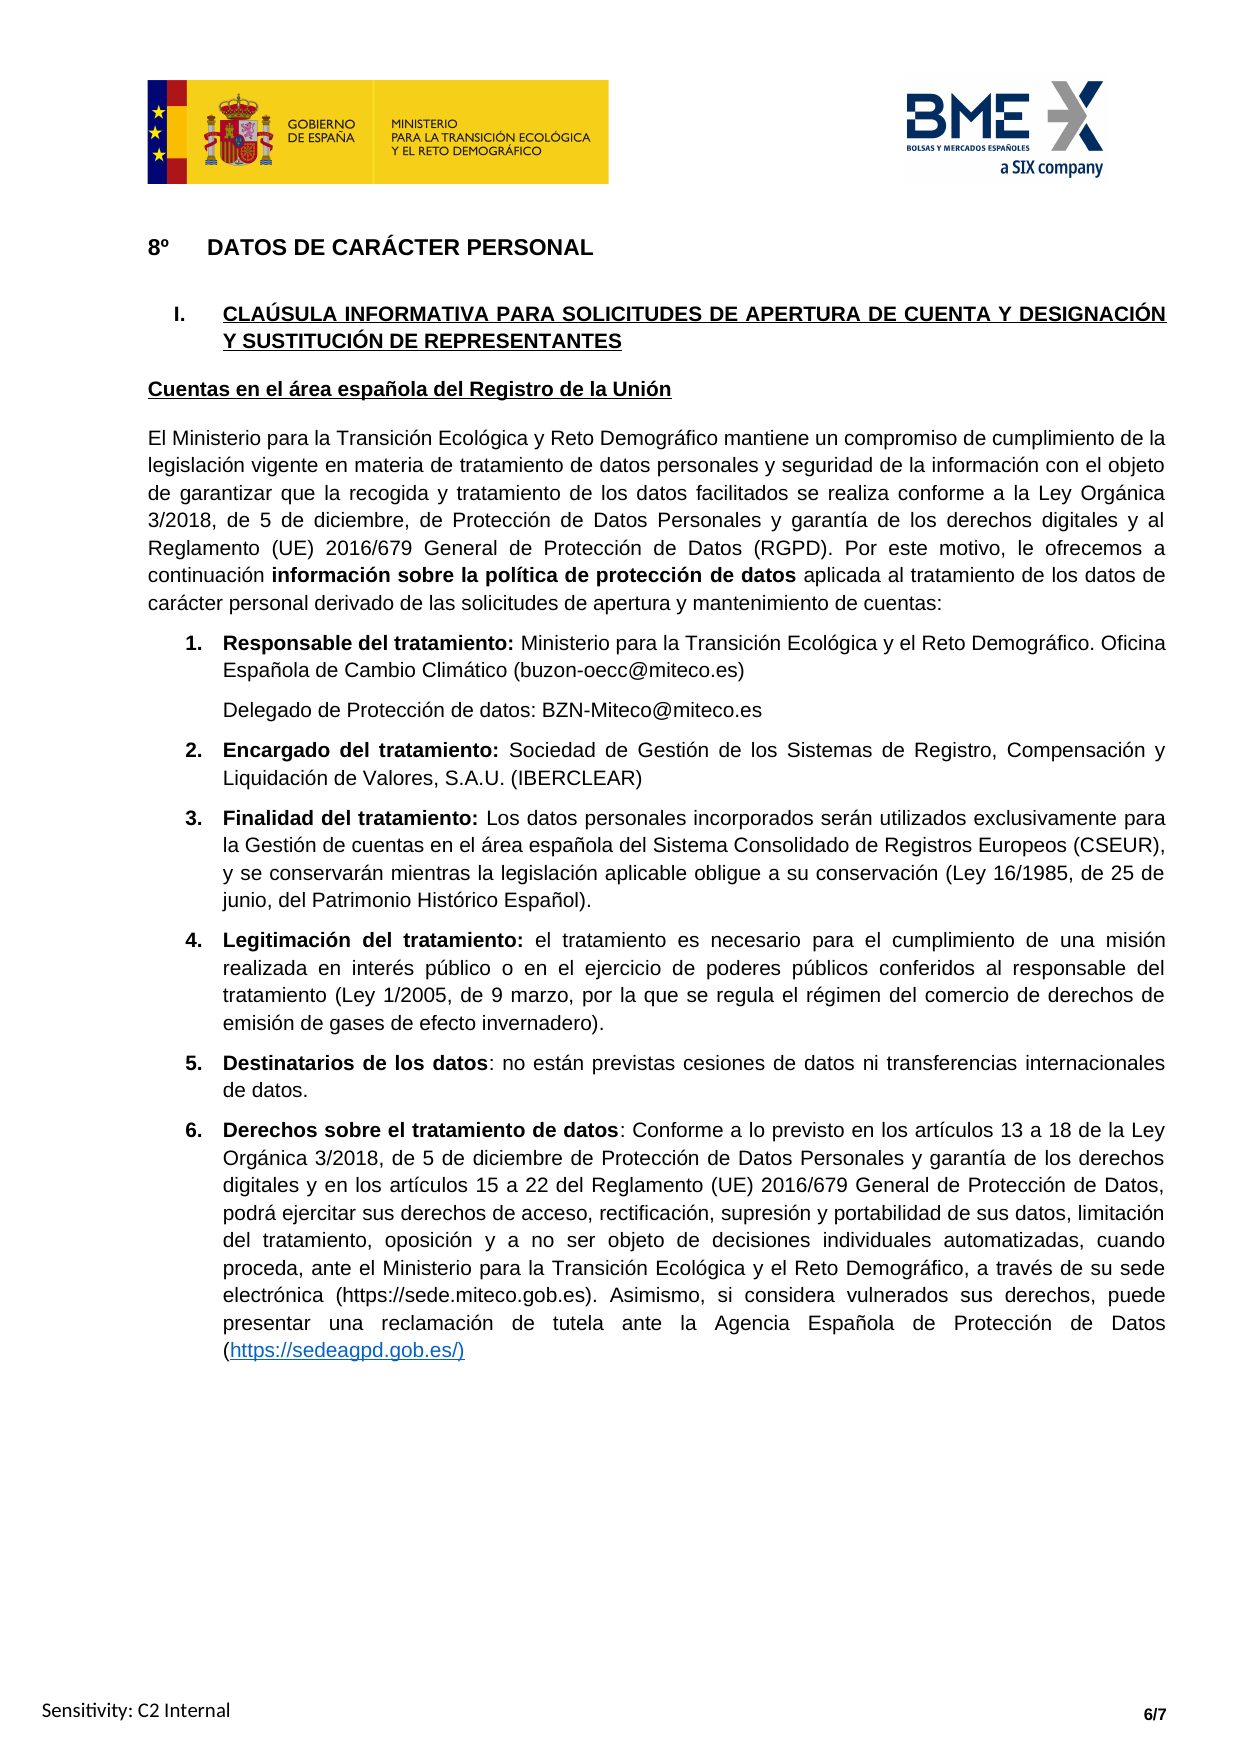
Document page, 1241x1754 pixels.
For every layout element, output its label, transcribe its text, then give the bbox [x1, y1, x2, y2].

list CLAÚSULA INFORMATIVA PARA SOLICITUDES DE APERTURA DE CUENTA Y DESIGNACIÓN Y SUSTITUCIÓN DE REPRESENTANTES [185, 301, 1167, 353]
list Derechos sobre el tratamiento de datos: Conforme a lo previsto en los artículos 13 a 18 de la Ley Orgánica 3/2018, de 5 de diciembre de Protección de Datos Personales y garantía de los derechos digitales y en los artículos 15 a 22 del Reglamento (UE) 2016/679 General de Protección de Datos, podrá ejercitar sus derechos de acceso, rectificación, supresión y portabilidad de sus datos, limitación del tratamiento, oposición y a no ser objeto de decisiones individuales automatizadas, cuando proceda, ante el Ministerio para la Transición Ecológica y el Reto Demográfico, a través de su sede electrónica (https://sede.miteco.gob.es). Asimismo, si considera vulnerados sus derechos, puede presentar una reclamación de tutela ante la Agencia Española de Protección de Datos () [185, 1118, 1167, 1362]
text Cuentas en el área española del Registro de la Unión [148, 377, 1167, 401]
list Legitimación del tratamiento: el tratamiento es necesario para el cumplimiento de una misión realizada en interés público o en el ejercicio de poderes públicos conferidos al responsable del tratamiento (Ley 1/2005, de 9 marzo, por la que se regula el régimen del comercio de derechos de emisión de gases de efecto invernadero). [185, 928, 1167, 1034]
text 8º DATOS DE CARÁCTER PERSONAL [148, 234, 1167, 260]
list Destinatarios de los datos: no están previstas cesiones de datos ni transferencias internacionales de datos. [185, 1051, 1167, 1102]
list Finalidad del tratamiento: Los datos personales incorporados serán utilizados exclusivamente para la Gestión de cuentas en el área española del Sistema Consolidado de Registros Europeos (CSEUR), y se conservarán mientras la legislación aplicable obligue a su conservación (Ley 16/1985, de 25 de junio, del Patrimonio Histórico Español). [185, 806, 1167, 912]
list Encargado del tratamiento: Sociedad de Gestión de los Sistemas de Registro, Compensación y Liquidación de Valores, S.A.U. (IBERCLEAR) [185, 738, 1167, 789]
picture [147, 80, 609, 184]
list Responsable del tratamiento: Ministerio para la Transición Ecológica y el Reto Demográfico. Oficina Española de Cambio Climático (buzon-oecc@miteco.es) [185, 631, 1167, 682]
picture [905, 73, 1111, 184]
text Delegado de Protección de datos: BZN-Miteco@miteco.es [223, 698, 1167, 722]
text El Ministerio para la Transición Ecológica y Reto Demográfico mantiene un compromiso de cumplimiento de la legislación vigente en materia de tratamiento de datos personales y seguridad de la información con el objeto de garantizar que la recogida y tratamiento de los datos facilitados se realiza conforme a la Ley Orgánica 3/2018, de 5 de diciembre, de Protección de Datos Personales y garantía de los derechos digitales y al Reglamento (UE) 2016/679 General de Protección de Datos (RGPD). Por este motivo, le ofrecemos a continuación información sobre la política de protección de datos aplicada al tratamiento de los datos de carácter personal derivado de las solicitudes de apertura y mantenimiento de cuentas: [148, 426, 1167, 614]
